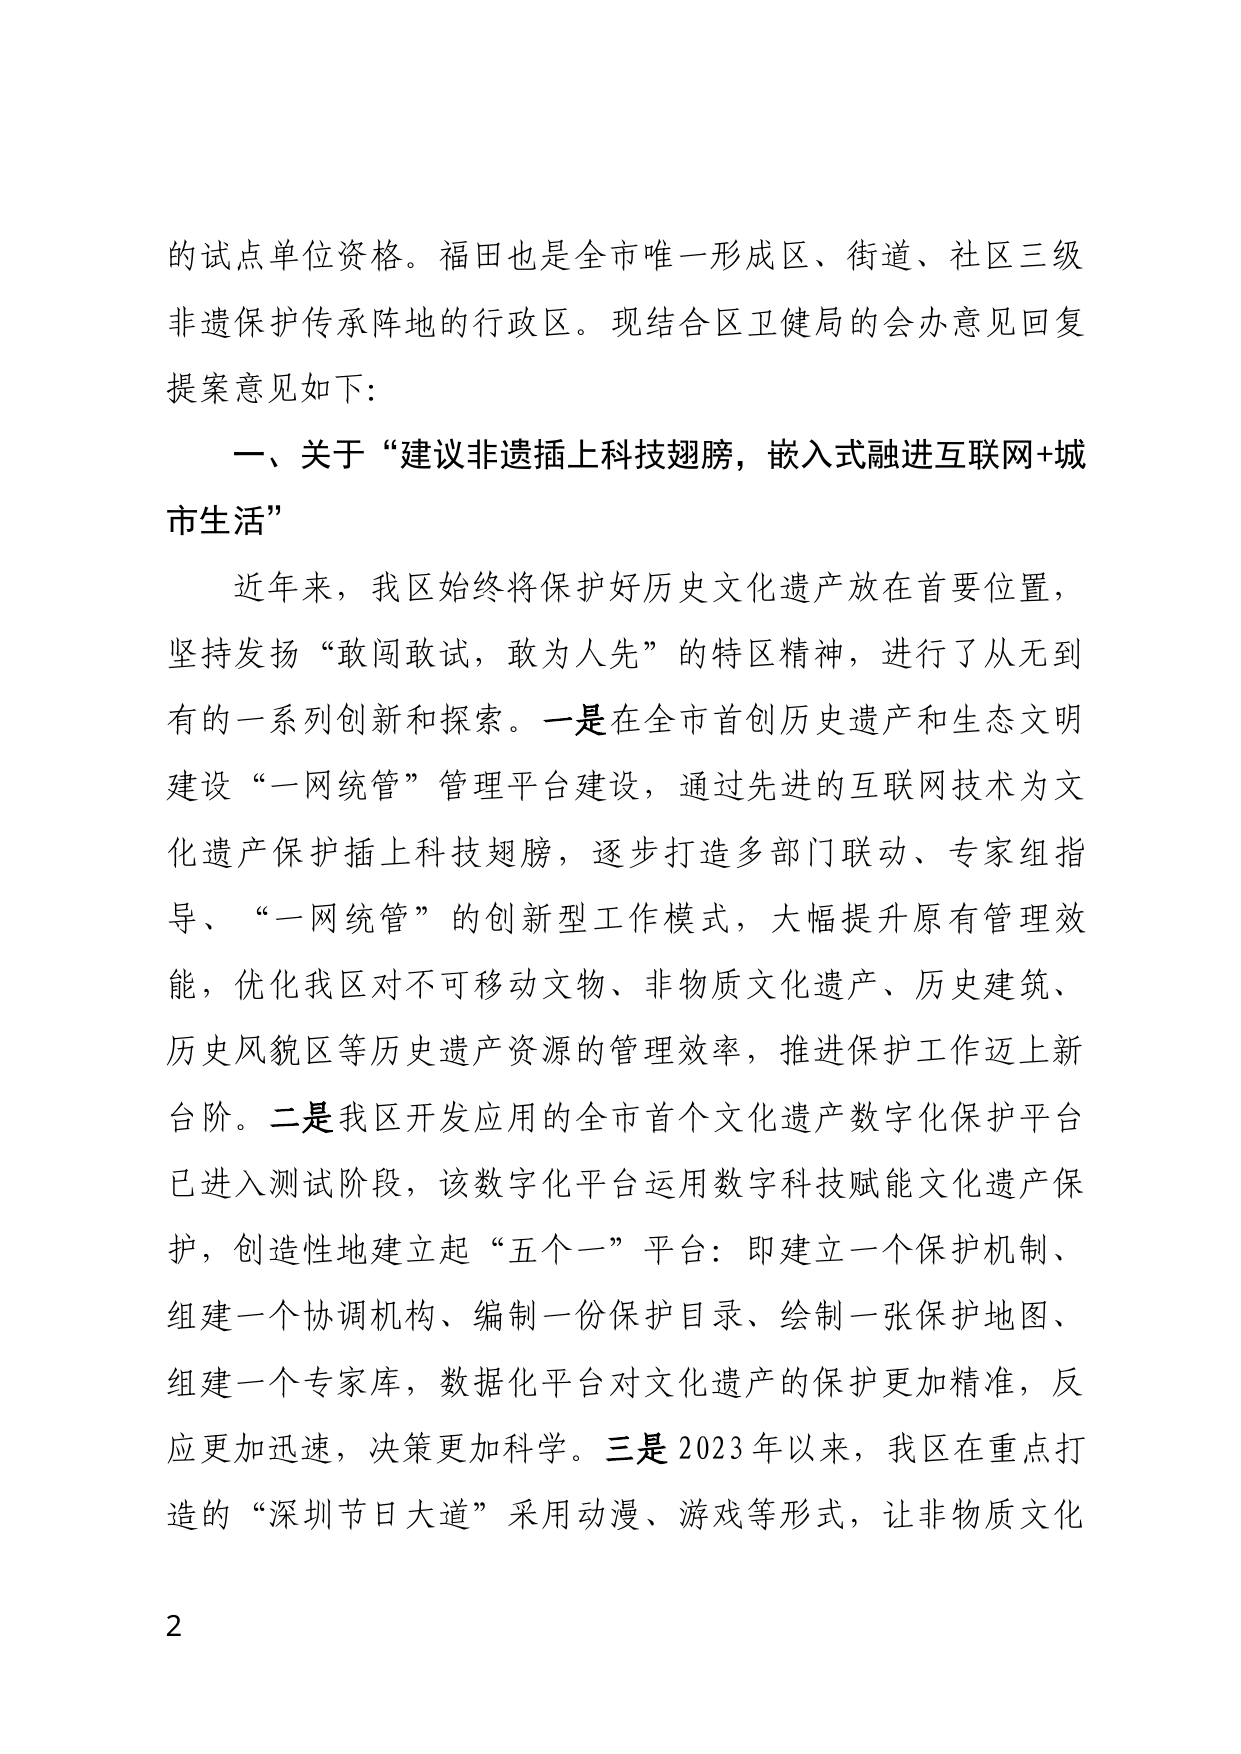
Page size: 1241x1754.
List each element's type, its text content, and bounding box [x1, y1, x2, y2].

list 一、关于“建议非遗插上科技翅膀，嵌入式融进互联网+城市生活” [165, 419, 1087, 552]
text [165, 552, 1087, 1545]
text 的试点单位资格。福田也是全市唯一形成区、街道、社区三级非遗保护传承阵地的行政区。现结合区卫健局的会办意见回复提案意见如下： [165, 220, 1087, 419]
